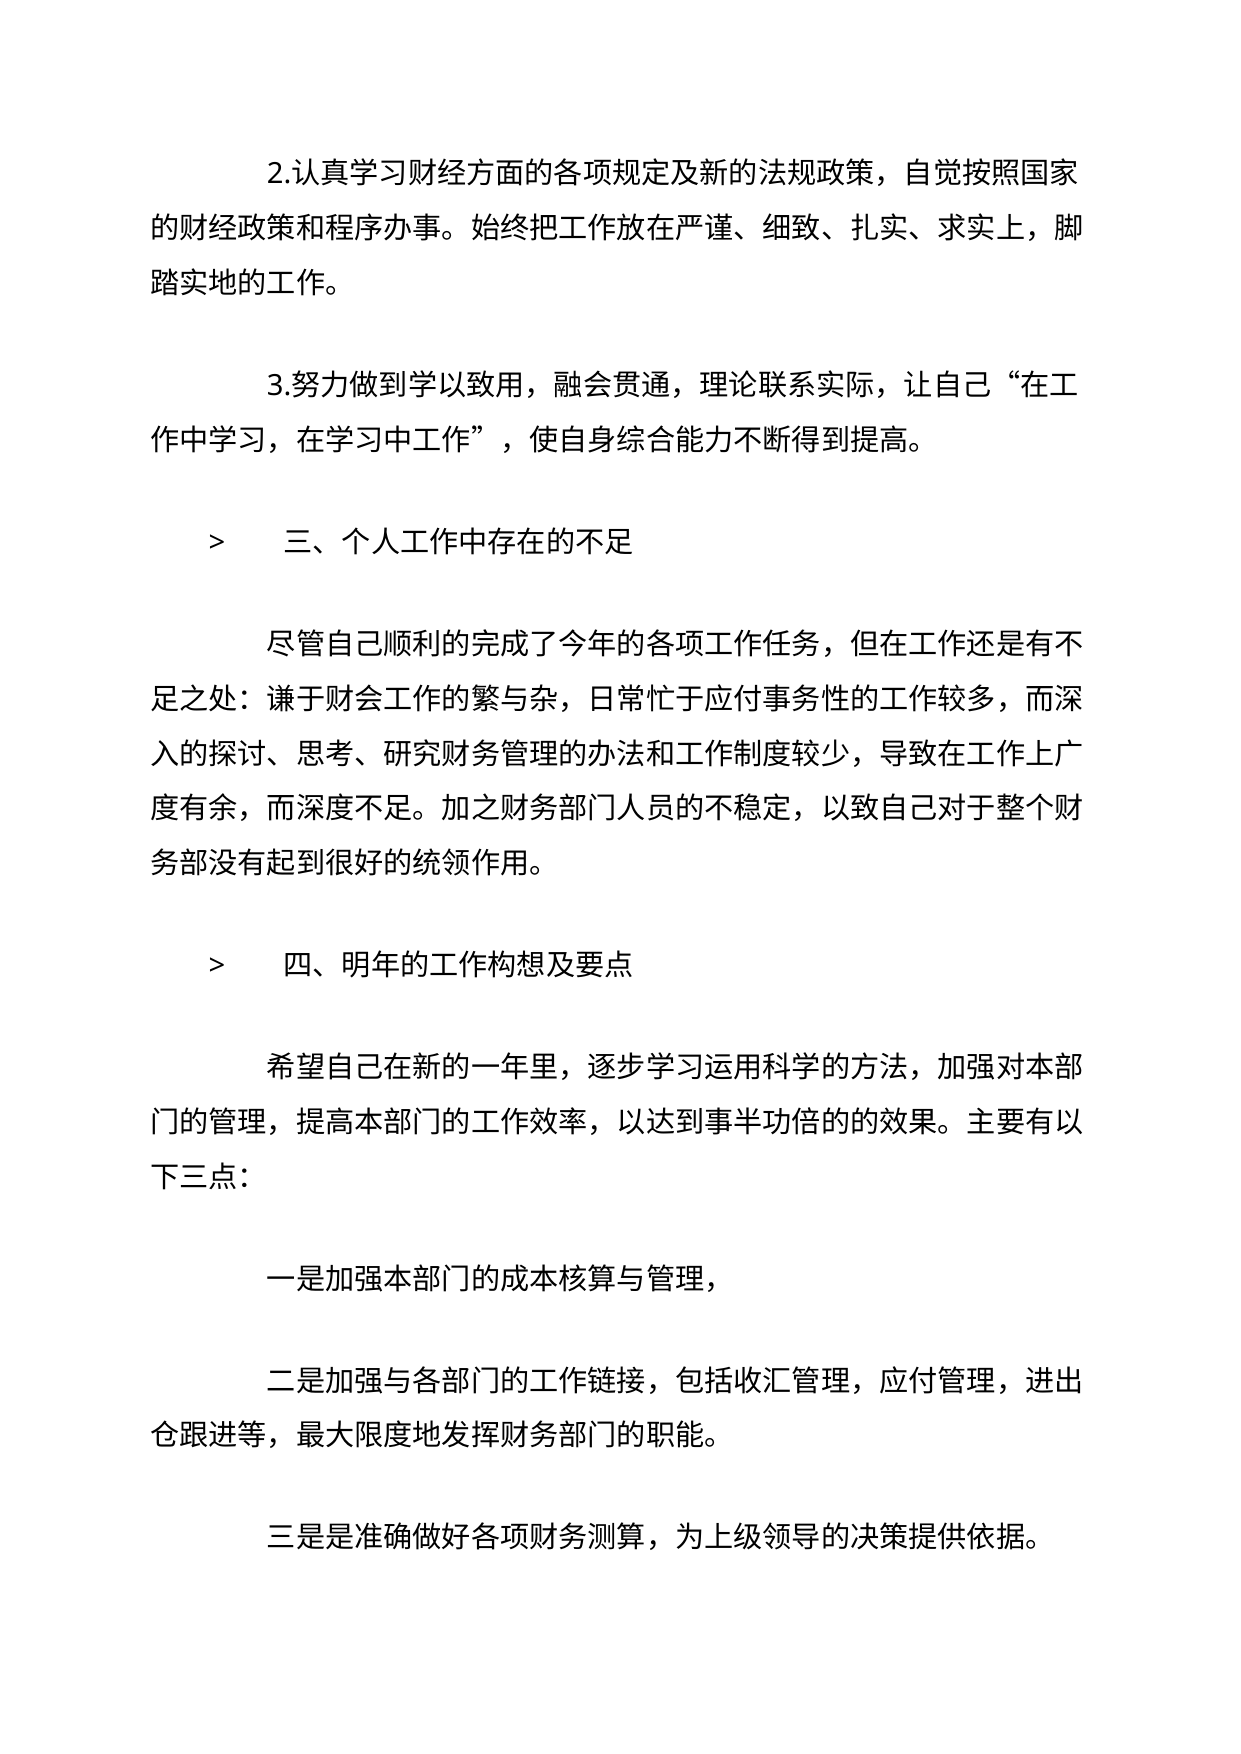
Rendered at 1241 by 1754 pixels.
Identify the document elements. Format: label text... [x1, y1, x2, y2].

text 希望自己在新的一年里，逐步学习运用科学的方法，加强对本部门的管理，提高本部门的工作效率，以达到事半功倍的的效果。主要有以下三点： [150, 1044, 1090, 1196]
text 三是是准确做好各项财务测算，为上级领导的决策提供依据。 [150, 1514, 1090, 1556]
text 2.认真学习财经方面的各项规定及新的法规政策，自觉按照国家的财经政策和程序办事。始终把工作放在严谨、细致、扎实、求实上，脚踏实地的工作。 [150, 150, 1090, 302]
text 尽管自己顺利的完成了今年的各项工作任务，但在工作还是有不足之处：谦于财会工作的繁与杂，日常忙于应付事务性的工作较多，而深入的探讨、思考、研究财务管理的办法和工作制度较少，导致在工作上广度有余，而深度不足。加之财务部门人员的不稳定，以致自己对于整个财务部没有起到很好的统领作用。 [150, 620, 1090, 882]
text 一是加强本部门的成本核算与管理， [150, 1255, 1090, 1298]
text 3.努力做到学以致用，融会贯通，理论联系实际，让自己“在工作中学习，在学习中工作”，使自身综合能力不断得到提高。 [150, 362, 1090, 459]
text > 三、个人工作中存在的不足 [150, 518, 1090, 561]
text > 四、明年的工作构想及要点 [150, 942, 1090, 984]
text 二是加强与各部门的工作链接，包括收汇管理，应付管理，进出仓跟进等，最大限度地发挥财务部门的职能。 [150, 1357, 1090, 1454]
